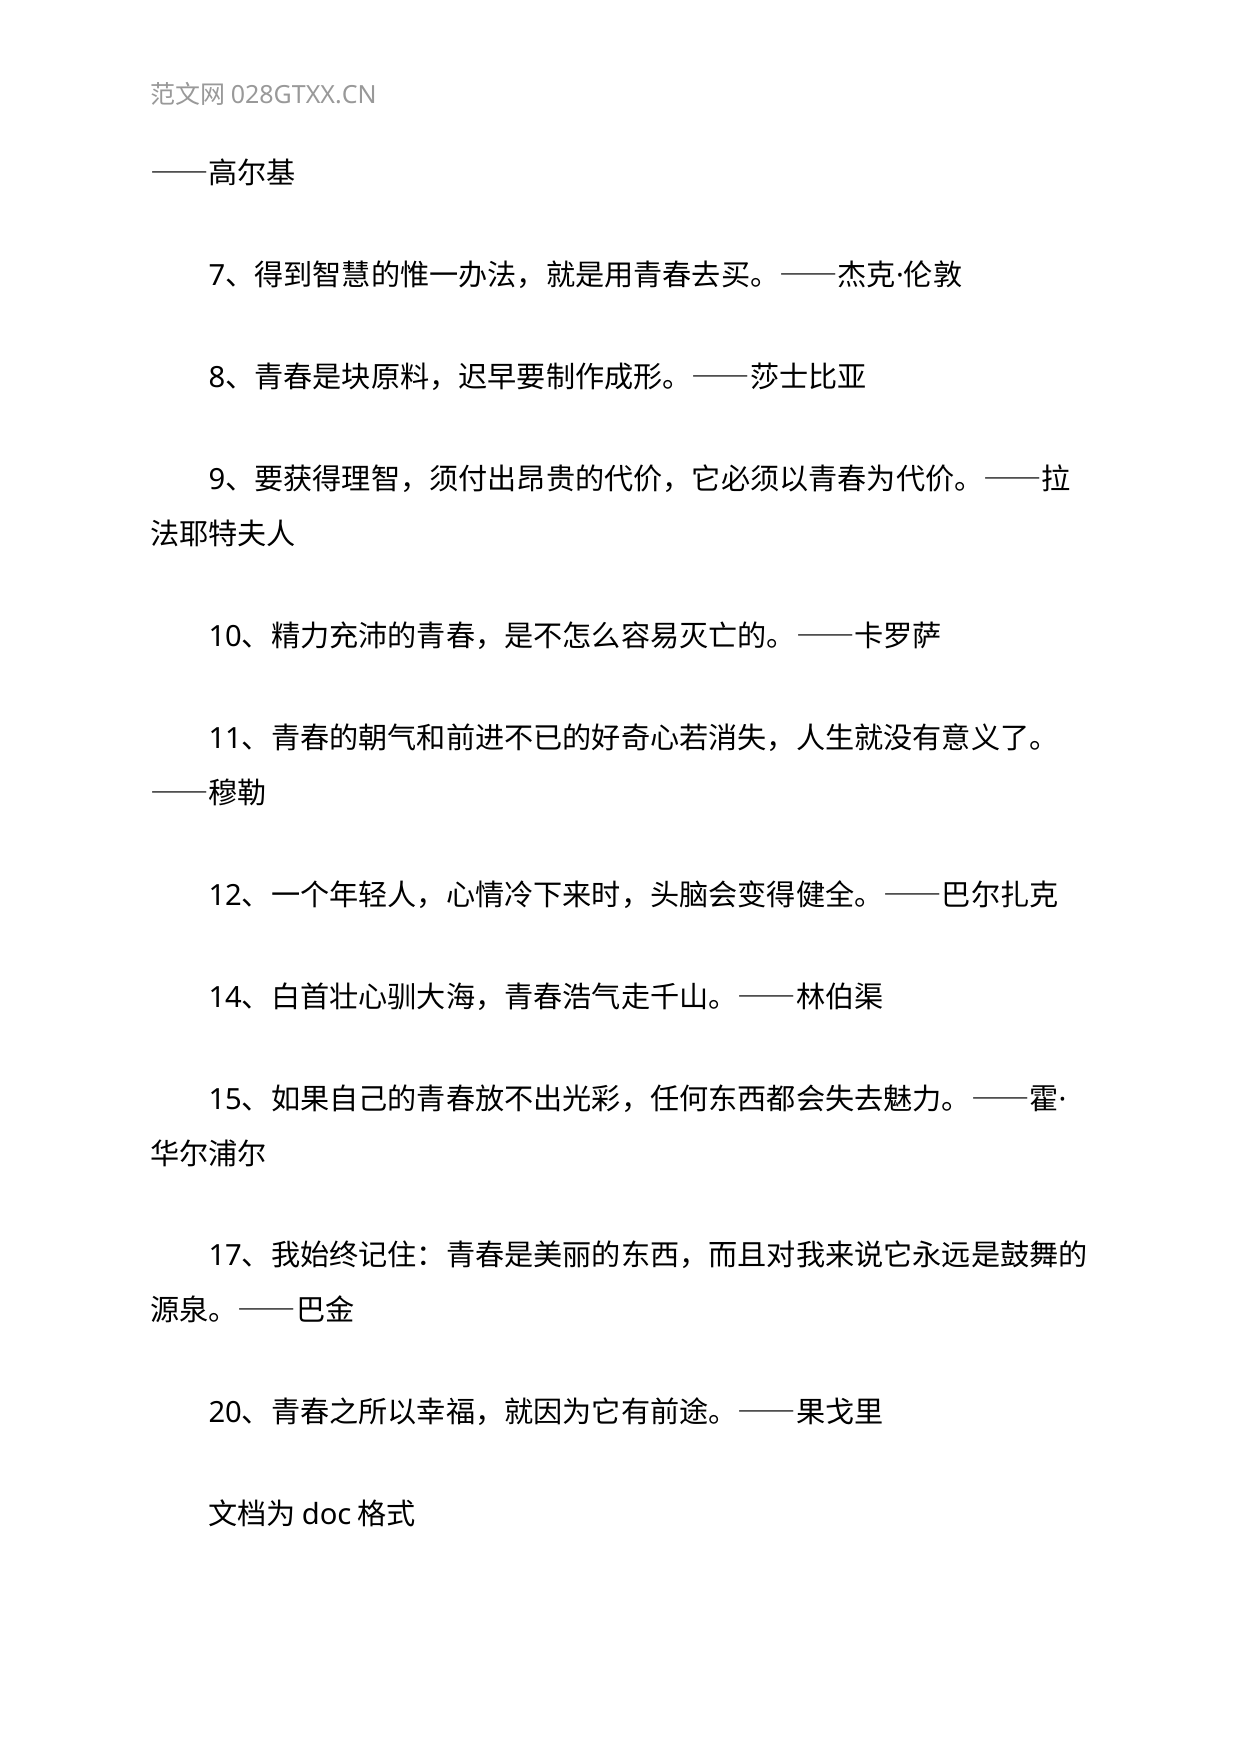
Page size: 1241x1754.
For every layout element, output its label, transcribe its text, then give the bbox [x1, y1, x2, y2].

text 12、一个年轻人，心情冷下来时，头脑会变得健全。——巴尔扎克 [150, 871, 1090, 914]
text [150, 150, 1090, 192]
text 20、青春之所以幸福，就因为它有前途。——果戈里 [150, 1389, 1090, 1431]
text 9、要获得理智，须付出昂贵的代价，它必须以青春为代价。——拉法耶特夫人 [150, 456, 1090, 553]
text 15、如果自己的青春放不出光彩，任何东西都会失去魅力。——霍·华尔浦尔 [150, 1075, 1090, 1172]
text 8、青春是块原料，迟早要制作成形。——莎士比亚 [150, 354, 1090, 396]
text 11、青春的朝气和前进不已的好奇心若消失，人生就没有意义了。——穆勒 [150, 714, 1090, 812]
text 文档为doc格式 [150, 1491, 1090, 1533]
text 17、我始终记住：青春是美丽的东西，而且对我来说它永远是鼓舞的源泉。——巴金 [150, 1232, 1090, 1329]
text 10、精力充沛的青春，是不怎么容易灭亡的。——卡罗萨 [150, 612, 1090, 655]
text 7、得到智慧的惟一办法，就是用青春去买。——杰克·伦敦 [150, 252, 1090, 294]
text 14、白首壮心驯大海，青春浩气走千山。——林伯渠 [150, 973, 1090, 1016]
